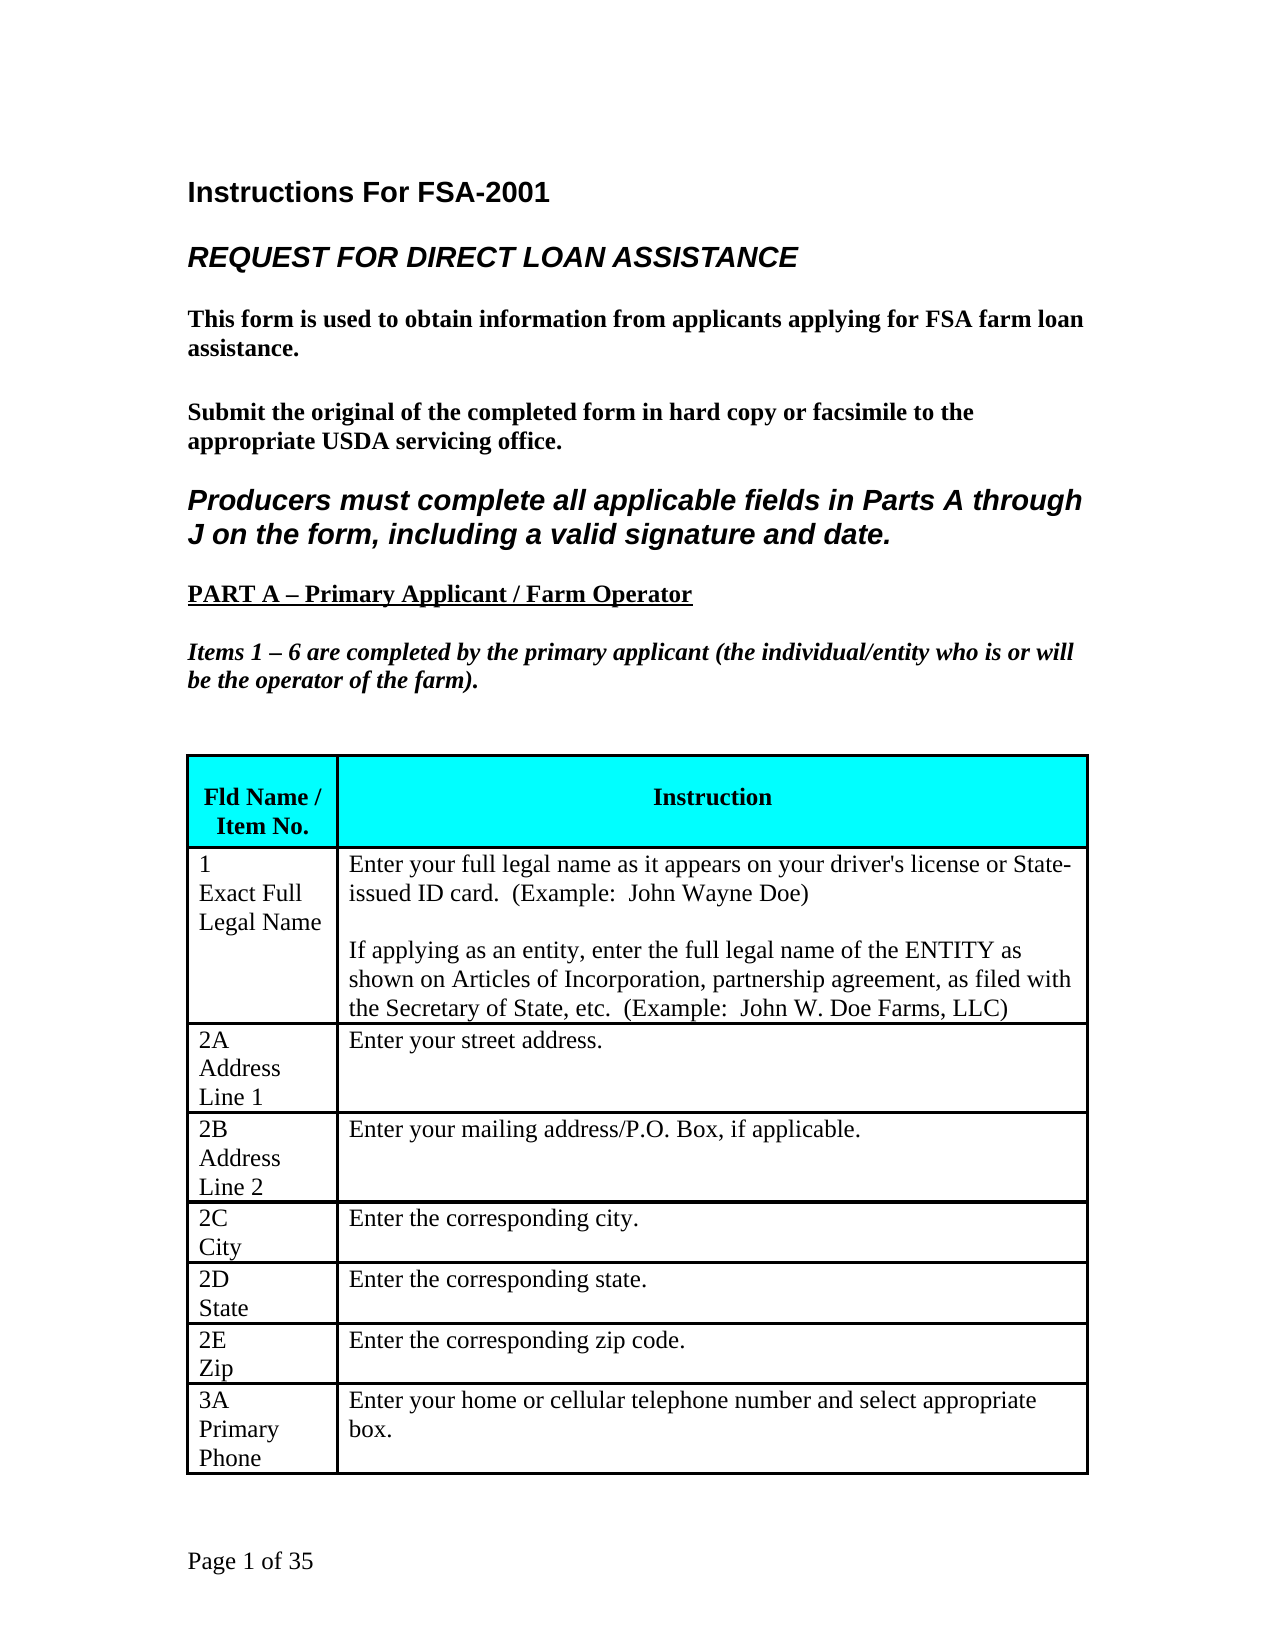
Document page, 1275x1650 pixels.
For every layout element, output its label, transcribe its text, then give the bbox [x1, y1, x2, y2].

table_cell Enter your street address. [339, 1025, 1086, 1111]
table_cell Enter your full legal name as it appears on your driver's license or State-issued ID card. (Example: John Wayne Doe) If applying as an entity, enter the full legal name of the ENTITY as shown on Articles of Incorporation, partnership agreement, as filed with the Secretary of State, etc. (Example: John W. Doe Farms, LLC) [339, 849, 1086, 1022]
table_cell Enter the corresponding state. [339, 1264, 1086, 1322]
table_cell 2D State [189, 1264, 336, 1322]
subtitle This form is used to obtain information from applicants applying for FSA farm loan assistance. [187, 304, 1087, 362]
table_cell 2C City [189, 1204, 336, 1261]
table_cell 1 Exact Full Legal Name [189, 849, 336, 1022]
table_cell Enter your mailing address/P.O. Box, if applicable. [339, 1114, 1086, 1200]
table_cell 2B Address Line 2 [189, 1114, 336, 1200]
table_header Fld Name / Item No. [189, 757, 336, 846]
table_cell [339, 1385, 1086, 1472]
subtitle Instructions For FSA-2001 [187, 175, 1087, 208]
text Submit the original of the completed form in hard copy or facsimile to the appropriate USDA servicing office. [187, 397, 1087, 454]
table_cell 2E Zip [189, 1325, 336, 1382]
text Producers must complete all applicable fields in Parts A through J on the form, including a valid signature and date. [187, 483, 1087, 550]
text Items 1 – 6 are completed by the primary applicant (the individual/entity who is or will be the operator of the farm). [187, 637, 1087, 694]
table_cell Enter the corresponding zip code. [339, 1325, 1086, 1382]
table_cell 2A Address Line 1 [189, 1025, 336, 1111]
table_cell Enter the corresponding city. [339, 1204, 1086, 1261]
subtitle REQUEST FOR DIRECT LOAN ASSISTANCE [187, 240, 1087, 273]
table_cell 3A Primary Phone Number [189, 1385, 336, 1472]
text PART A – Primary Applicant / Farm Operator [187, 579, 1087, 608]
table_header Instruction [339, 757, 1086, 846]
